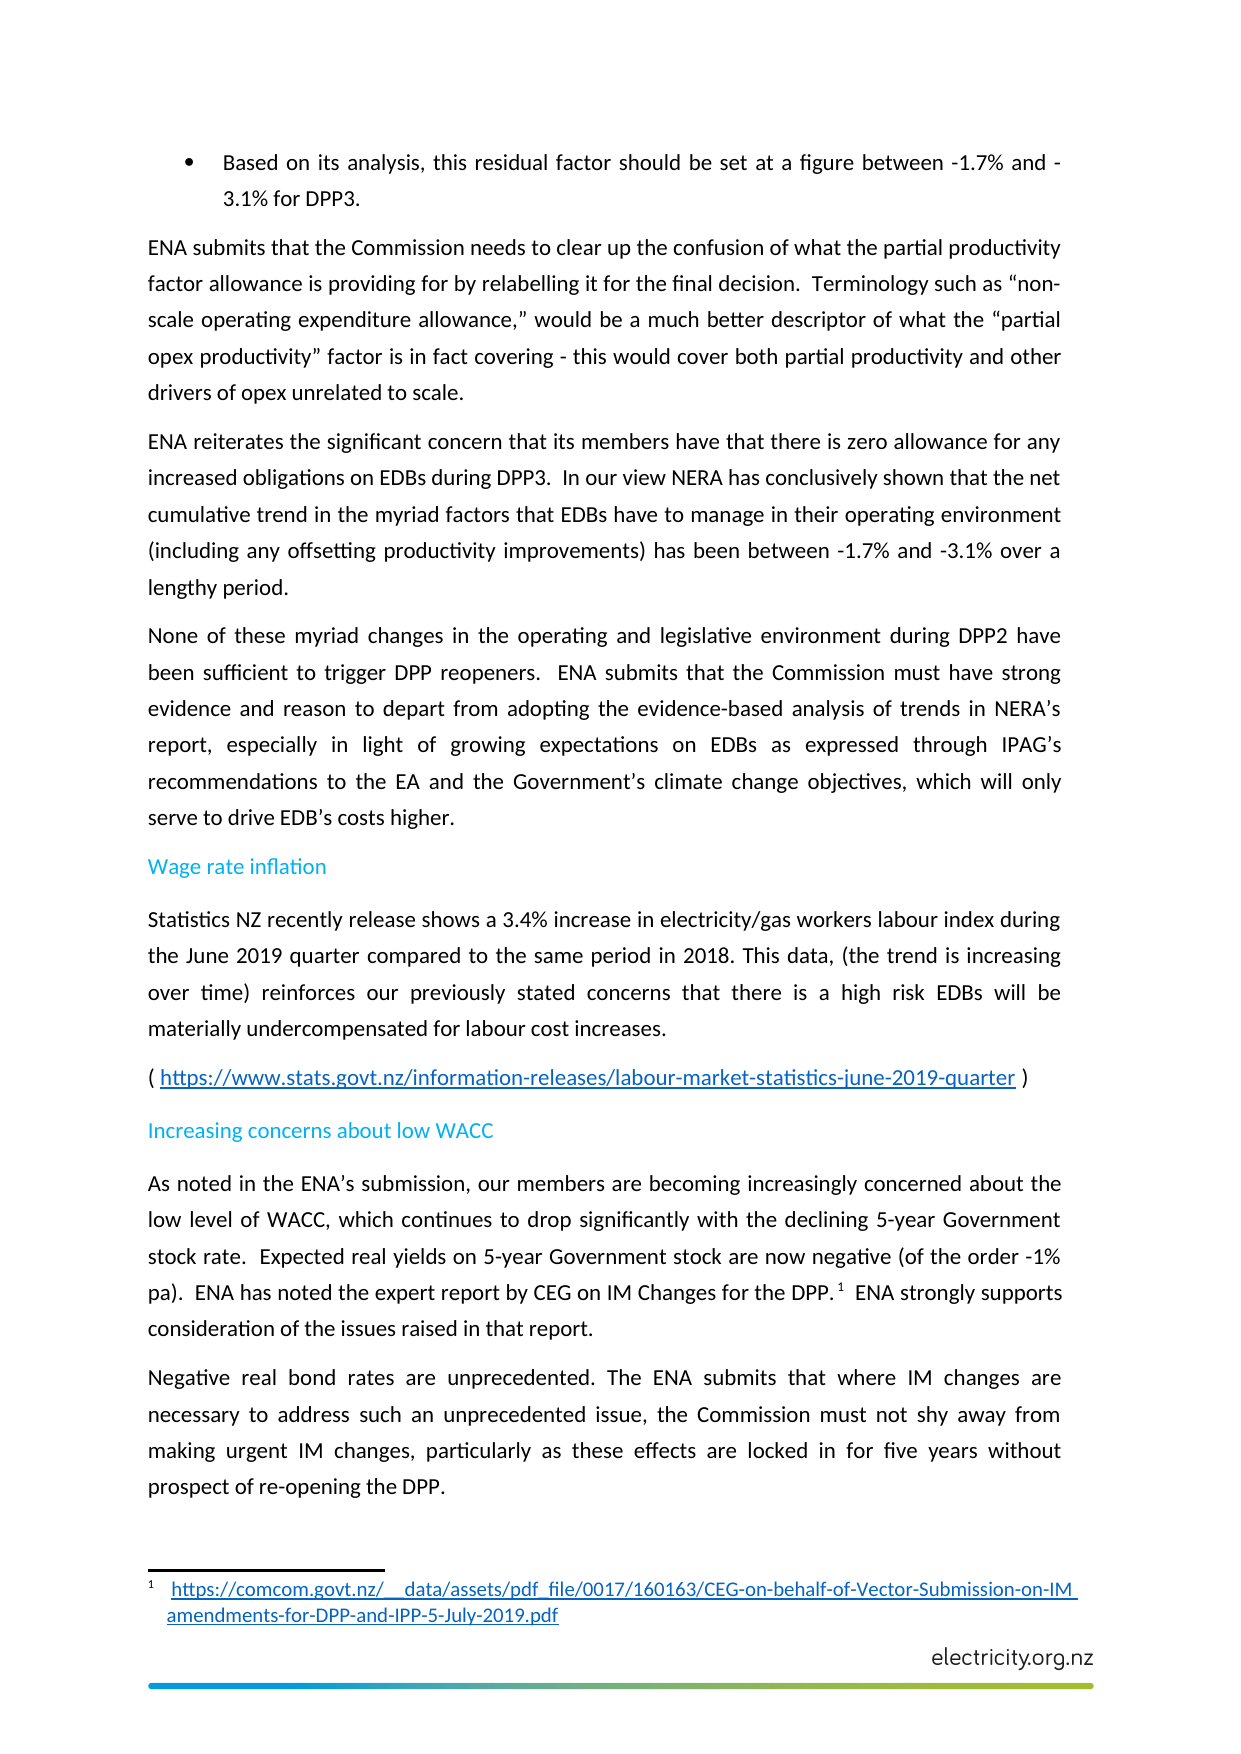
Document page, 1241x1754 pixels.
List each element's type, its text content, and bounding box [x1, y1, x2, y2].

list Based on its analysis, this residual factor should be set at a figure between -1.7% and -3.1% for DPP3. [185, 148, 1063, 212]
text Statistics NZ recently release shows a 3.4% increase in electricity/gas workers labour index during the June 2019 quarter compared to the same period in 2018. This data, (the trend is increasing over time) reinforces our previously stated concerns that there is a high risk EDBs will be materially undercompensated for labour cost increases. [148, 905, 1063, 1042]
text As noted in the ENA’s submission, our members are becoming increasingly concerned about the low level of WACC, which continues to drop significantly with the declining 5-year Government stock rate. Expected real yields on 5-year Government stock are now negative (of the order -1% pa). ENA has noted the expert report by CEG on IM Changes for the DPP. ENA strongly supports consideration of the issues raised in that report. [148, 1169, 1063, 1342]
text Negative real bond rates are unprecedented. The ENA submits that where IM changes are necessary to address such an unprecedented issue, the Commission must not shy away from making urgent IM changes, particularly as these effects are locked in for five years without prospect of re-opening the DPP. [148, 1363, 1063, 1500]
text ENA submits that the Commission needs to clear up the confusion of what the partial productivity factor allowance is providing for by relabelling it for the final decision. Terminology such as “non-scale operating expenditure allowance,” would be a much better descriptor of what the “partial opex productivity” factor is in fact covering - this would cover both partial productivity and other drivers of opex unrelated to scale. [148, 233, 1063, 406]
text ENA reiterates the significant concern that its members have that there is zero allowance for any increased obligations on EDBs during DPP3. In our view NERA has conclusively shown that the net cumulative trend in the myriad factors that EDBs have to manage in their operating environment (including any offsetting productivity improvements) has been between -1.7% and -3.1% over a lengthy period. [148, 427, 1063, 601]
picture [0, 1606, 1241, 1754]
text ( https://www.stats.govt.nz/information-releases/labour-market-statistics-june-2019-quarter ) [148, 1063, 1092, 1091]
text None of these myriad changes in the operating and legislative environment during DPP2 have been sufficient to trigger DPP reopeners. ENA submits that the Commission must have strong evidence and reason to depart from adopting the evidence-based analysis of trends in NERA’s report, especially in light of growing expectations on EDBs as expressed through IPAG’s recommendations to the EA and the Government’s climate change objectives, which will only serve to drive EDB’s costs higher. [148, 621, 1063, 831]
text Wage rate inflation [148, 852, 1092, 880]
text Increasing concerns about low WACC [148, 1116, 1092, 1144]
